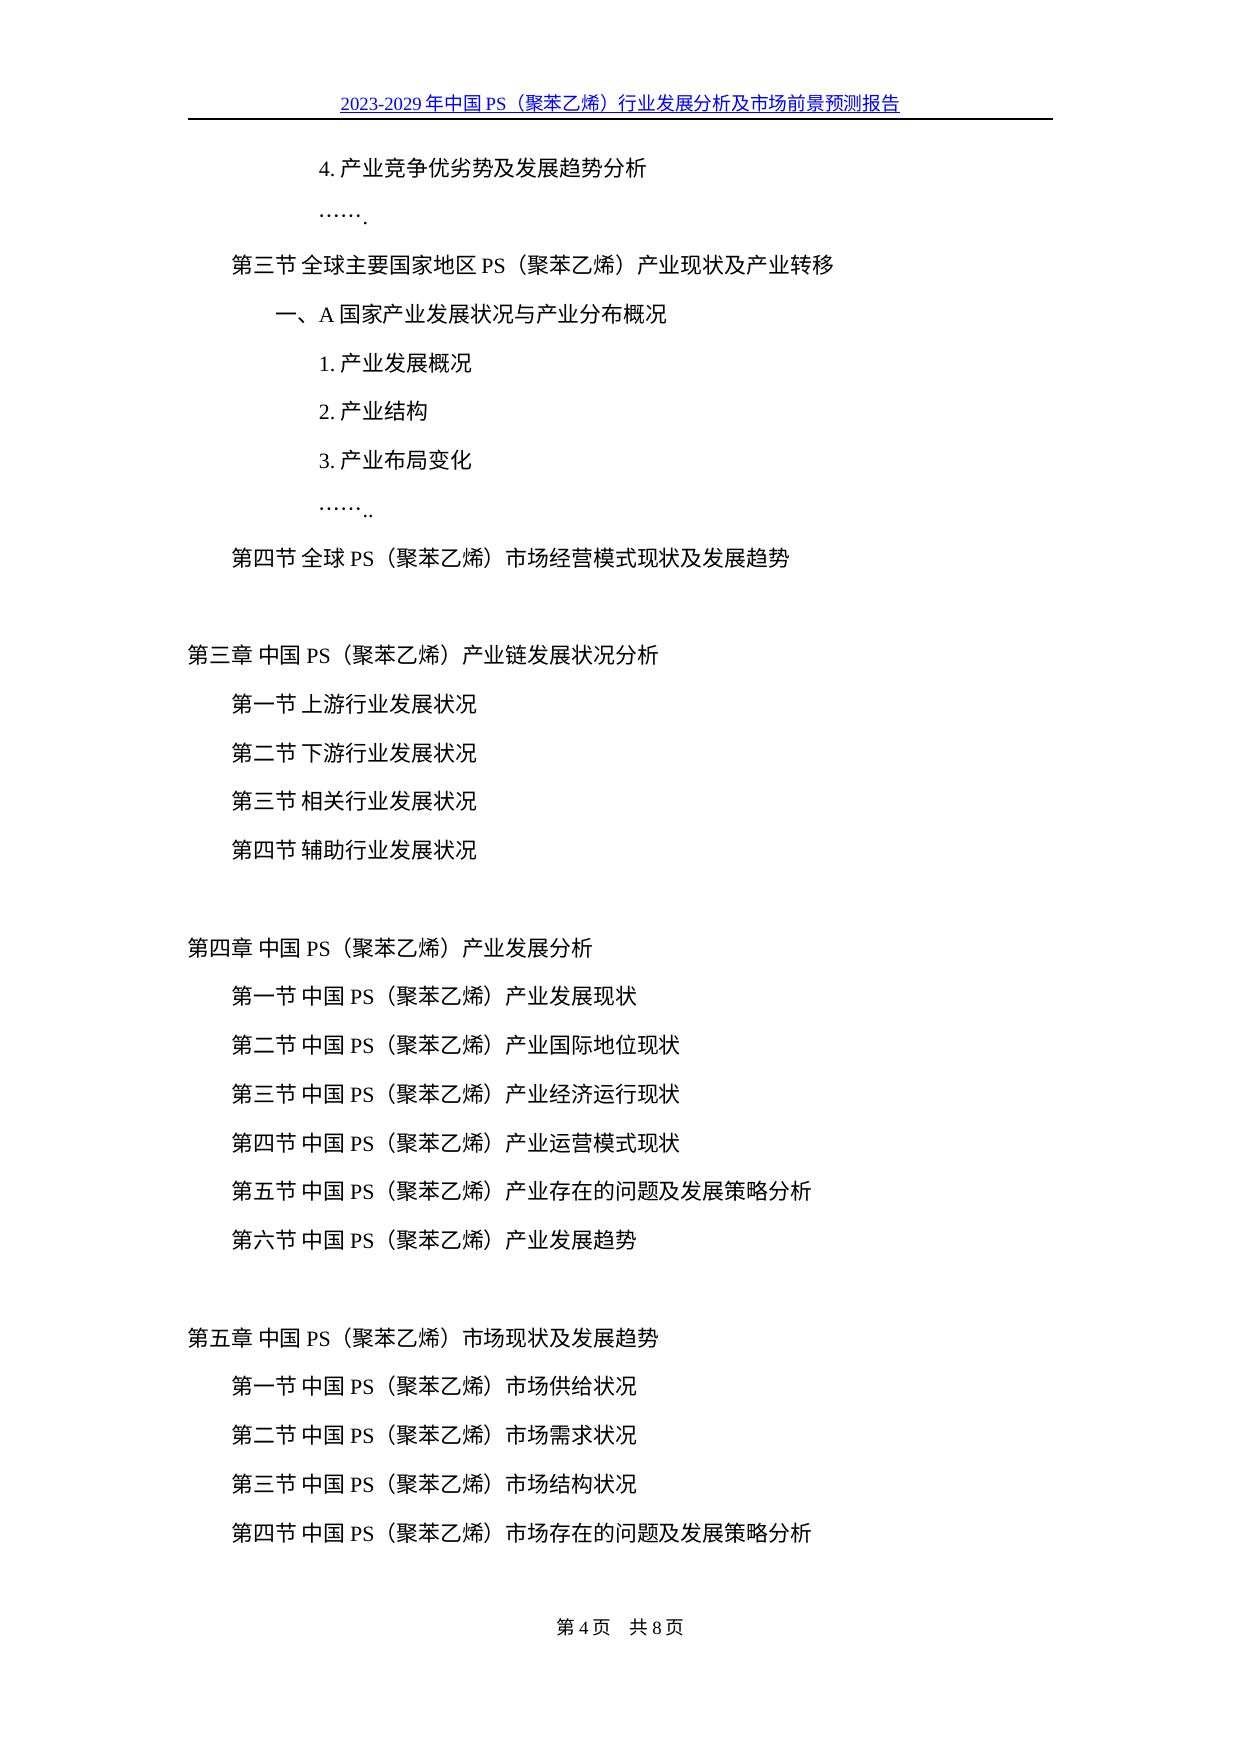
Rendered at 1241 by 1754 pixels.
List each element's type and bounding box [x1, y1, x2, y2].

text [187, 150, 1053, 1548]
